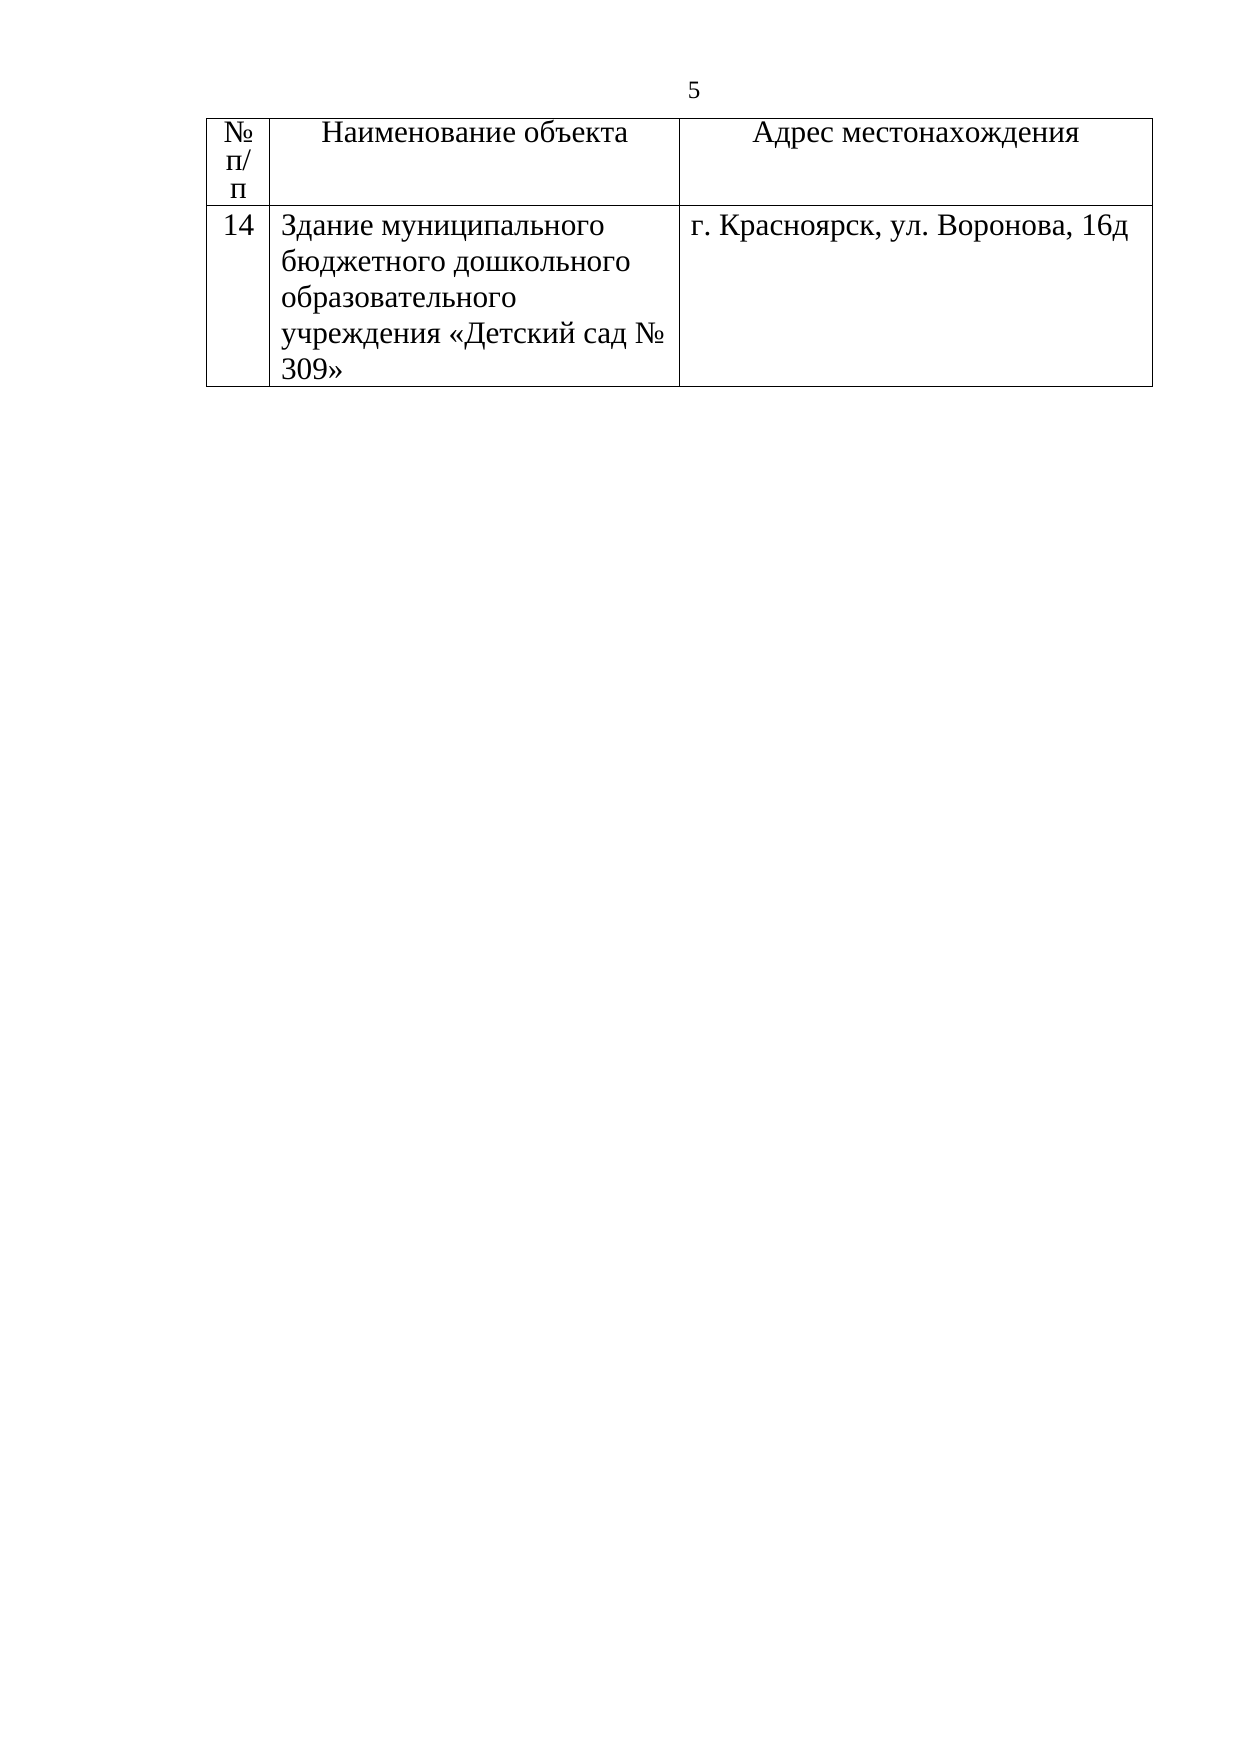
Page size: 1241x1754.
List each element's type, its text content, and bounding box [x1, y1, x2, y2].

table_cell г. Красноярск, ул. Воронова, 16д [680, 206, 1152, 386]
table_header № п/п [207, 119, 269, 205]
table_header Адрес местонахождения [680, 119, 1152, 205]
table_header Наименование объекта [270, 119, 679, 205]
table_cell 14 [207, 206, 269, 386]
table_cell Здание муниципального бюджетного дошкольного образовательного учреждения «Детский сад № 309» [270, 206, 679, 386]
